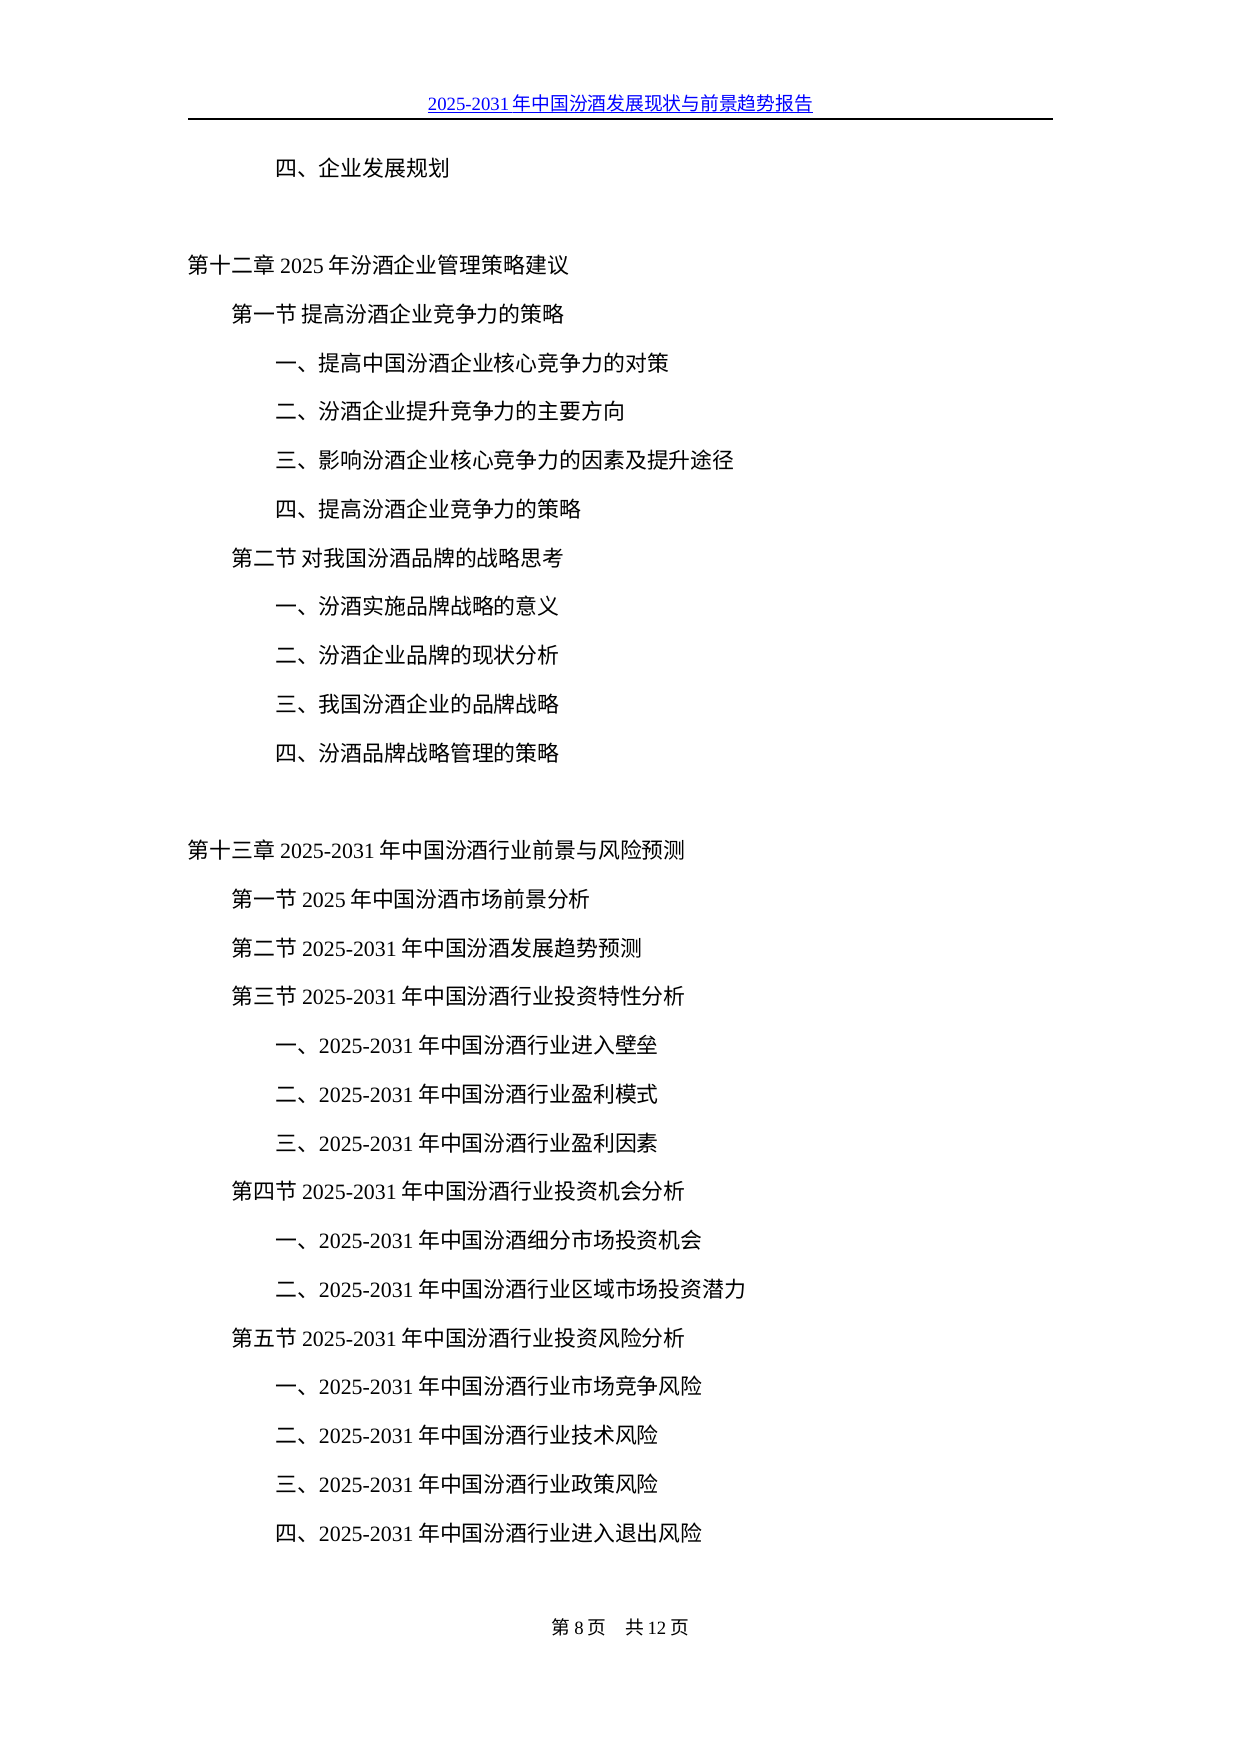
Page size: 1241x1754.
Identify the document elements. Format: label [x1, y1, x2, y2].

text [187, 150, 1053, 1548]
